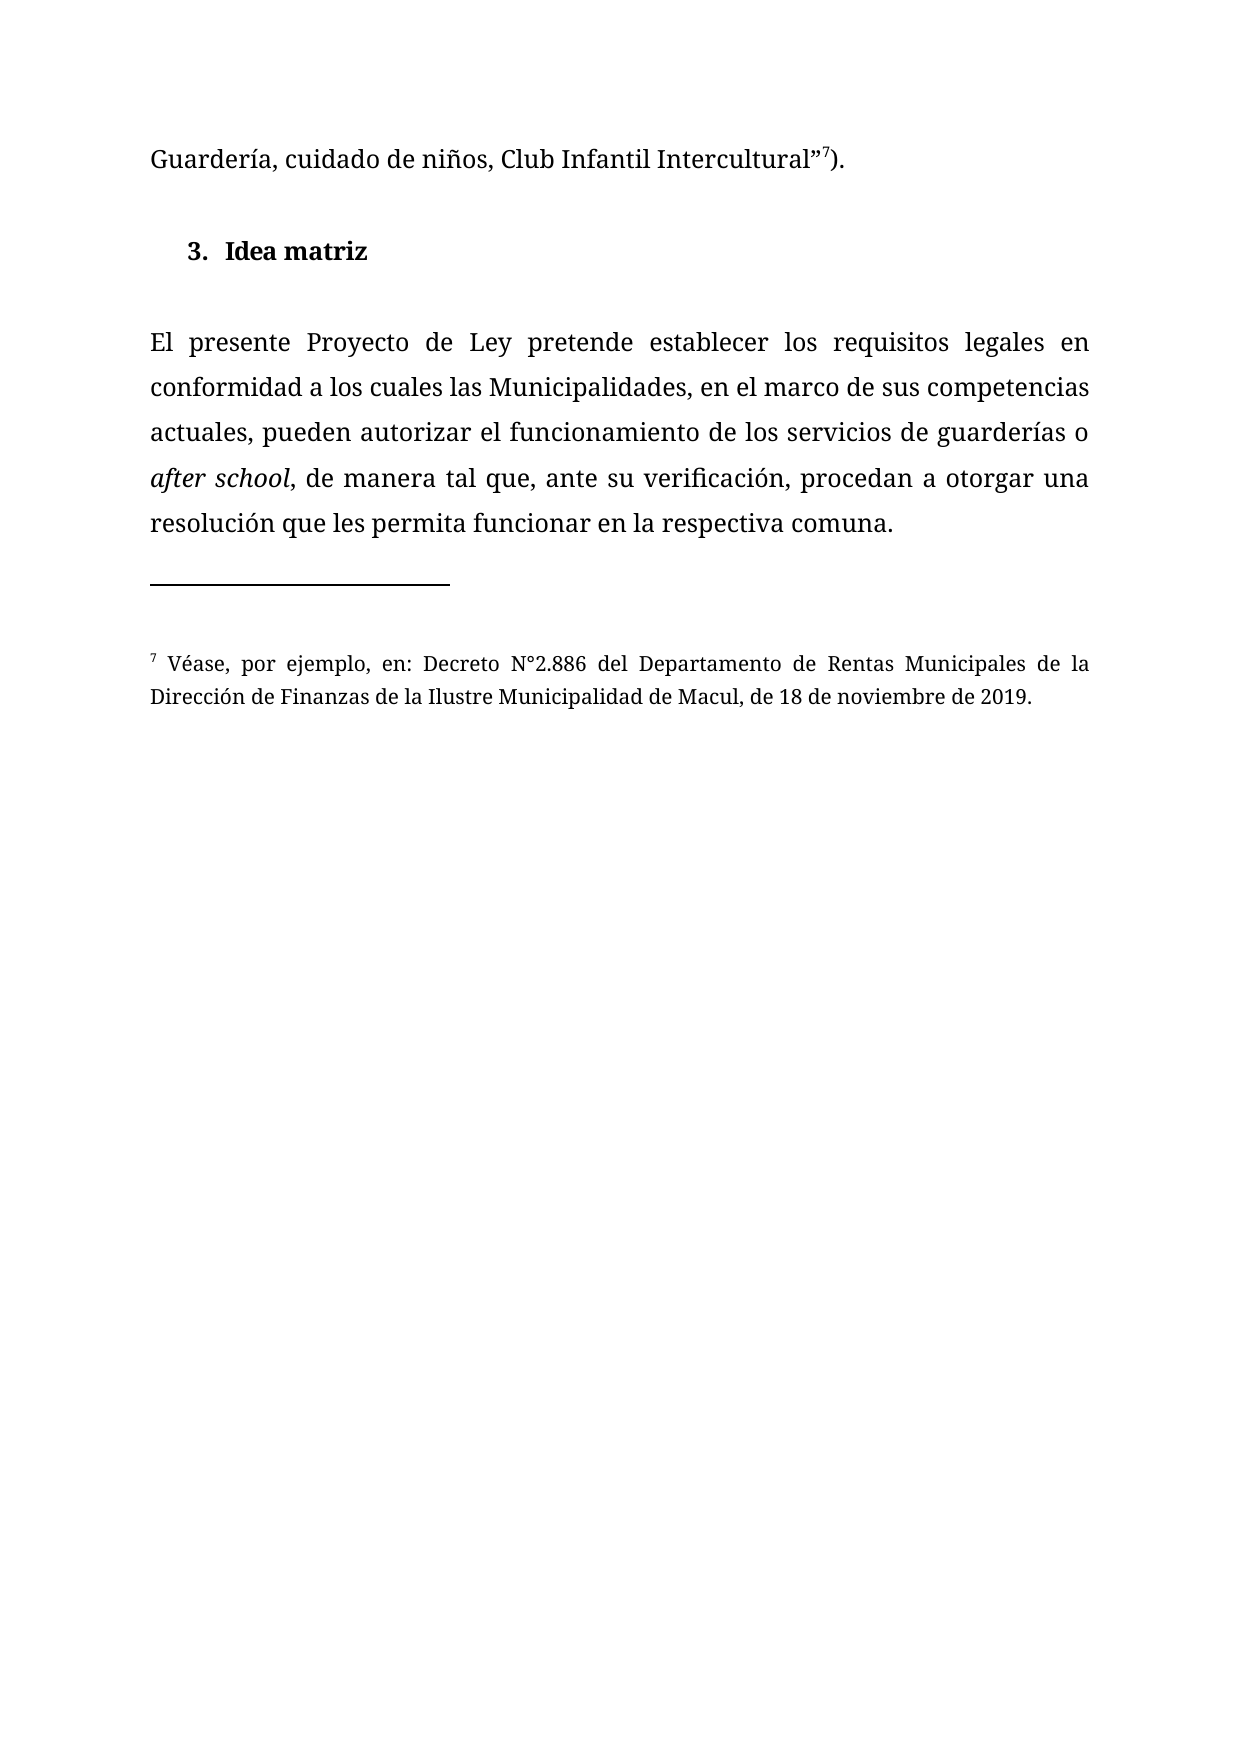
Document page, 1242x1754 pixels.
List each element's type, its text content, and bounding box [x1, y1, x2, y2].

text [150, 142, 1090, 176]
subtitle Idea matriz [187, 234, 1102, 268]
text 7 Véase, por ejemplo, en: Decreto N°2.886 del Departamento de Rentas Municipales de la Dirección de Finanzas de la Ilustre Municipalidad de Macul, de 18 de noviembre de 2019. [150, 649, 1089, 710]
text El presente Proyecto de Ley pretende establecer los requisitos legales en conformidad a los cuales las Municipalidades, en el marco de sus competencias actuales, pueden autorizar el funcionamiento de los servicios de guarderías o after school, de manera tal que, ante su verificación, procedan a otorgar una resolución que les permita funcionar en la respectiva comuna. [150, 324, 1090, 539]
